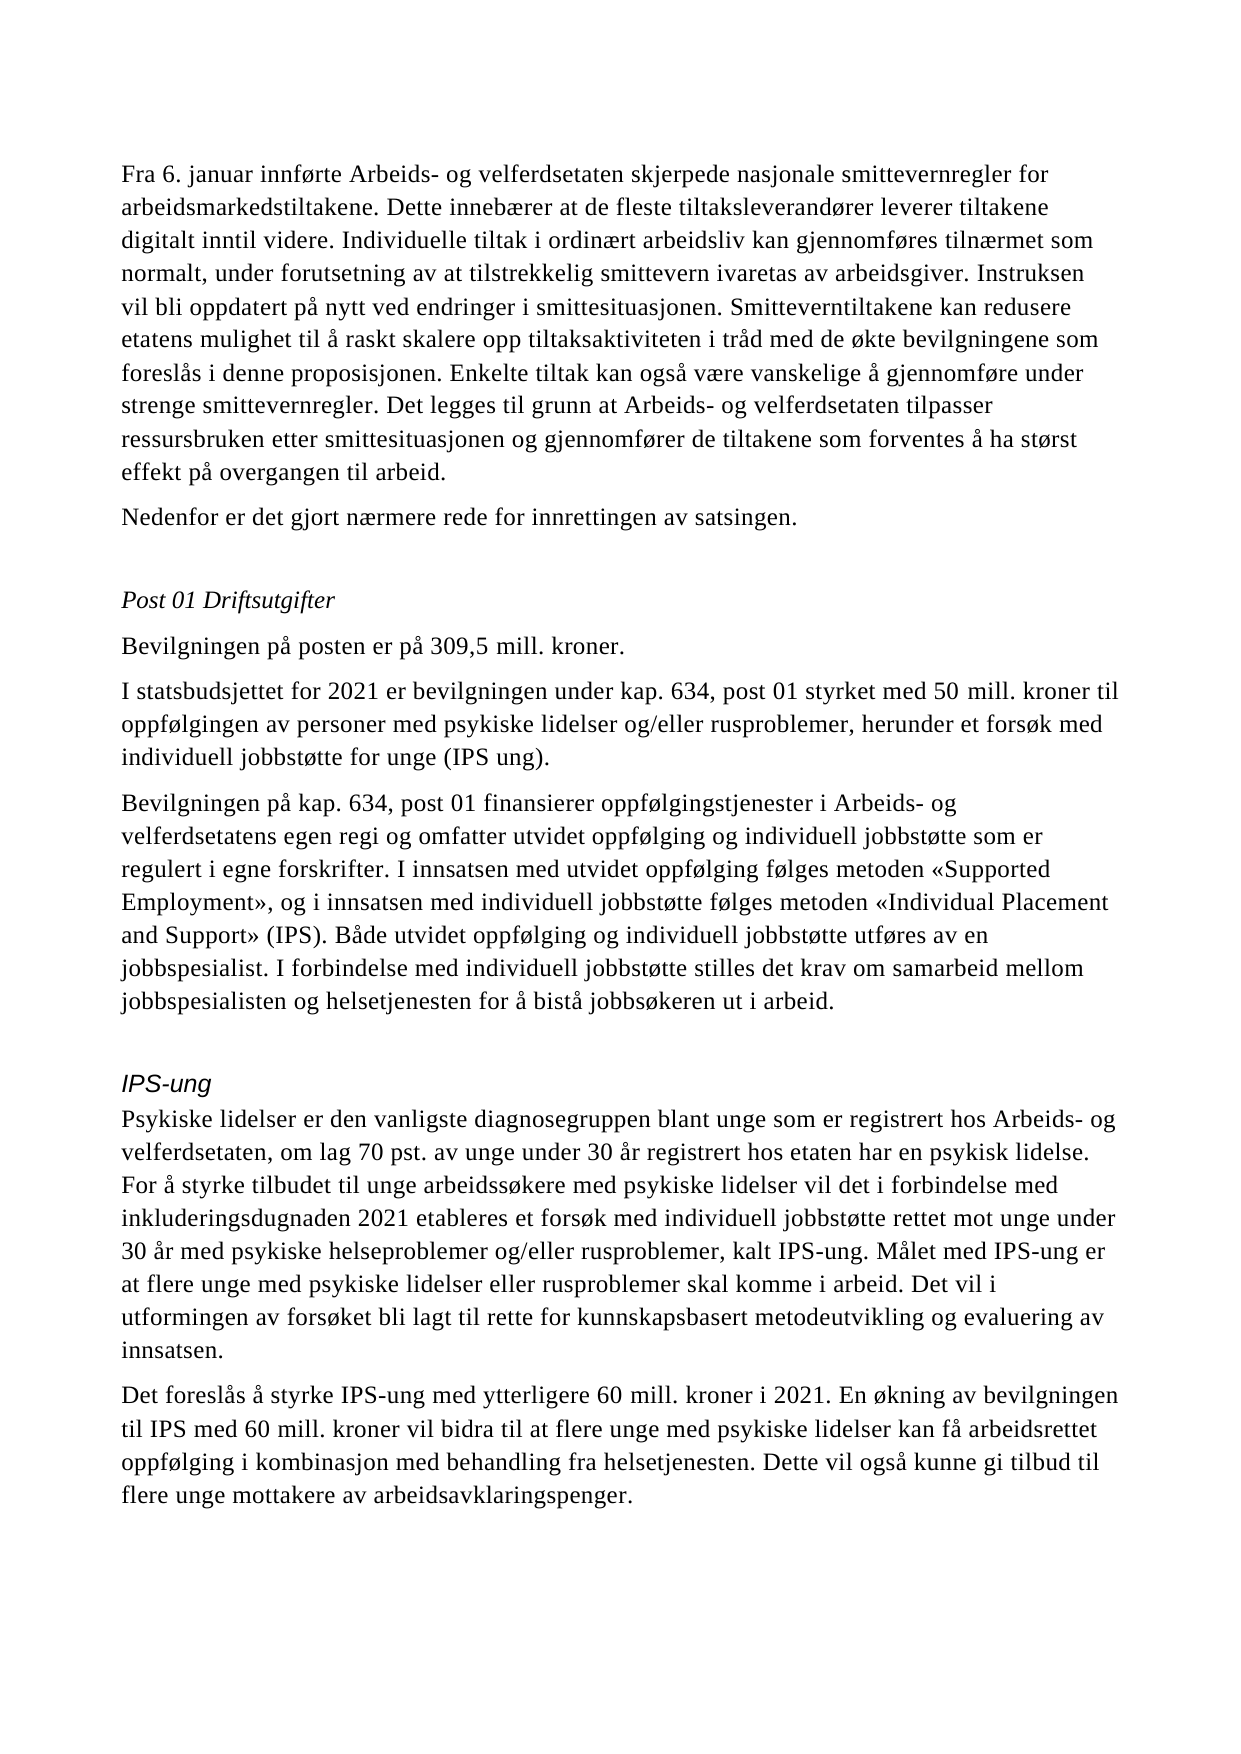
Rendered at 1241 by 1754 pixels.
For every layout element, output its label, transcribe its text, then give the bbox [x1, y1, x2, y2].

text Bevilgningen på posten er på 309,5 mill. kroner. [121, 631, 1119, 659]
text Post 01 Driftsutgifter [121, 585, 1119, 614]
text Psykiske lidelser er den vanligste diagnosegruppen blant unge som er registrert hos Arbeids- og velferdsetaten, om lag 70 pst. av unge under 30 år registrert hos etaten har en psykisk lidelse. For å styrke tilbudet til unge arbeidssøkere med psykiske lidelser vil det i forbindelse med inkluderingsdugnaden 2021 etableres et forsøk med individuell jobbstøtte rettet mot unge under 30 år med psykiske helseproblemer og/eller rusproblemer, kalt IPS-ung. Målet med IPS-ung er at flere unge med psykiske lidelser eller rusproblemer skal komme i arbeid. Det vil i utformingen av forsøket bli lagt til rette for kunnskapsbasert metodeutvikling og evaluering av innsatsen. [121, 1104, 1119, 1364]
text Fra 6. januar innførte Arbeids- og velferdsetaten skjerpede nasjonale smittevernregler for arbeidsmarkedstiltakene. Dette innebærer at de fleste tiltaksleverandører leverer tiltakene digitalt inntil videre. Individuelle tiltak i ordinært arbeidsliv kan gjennomføres tilnærmet som normalt, under forutsetning av at tilstrekkelig smittevern ivaretas av arbeidsgiver. Instruksen vil bli oppdatert på nytt ved endringer i smittesituasjonen. Smitteverntiltakene kan redusere etatens mulighet til å raskt skalere opp tiltaksaktiviteten i tråd med de økte bevilgningene som foreslås i denne proposisjonen. Enkelte tiltak kan også være vanskelige å gjennomføre under strenge smittevernregler. Det legges til grunn at Arbeids- og velferdsetaten tilpasser ressursbruken etter smittesituasjonen og gjennomfører de tiltakene som forventes å ha størst effekt på overgangen til arbeid. [121, 159, 1119, 485]
text Det foreslås å styrke IPS-ung med ytterligere 60 mill. kroner i 2021. En økning av bevilgningen til IPS med 60 mill. kroner vil bidra til at flere unge med psykiske lidelser kan få arbeidsrettet oppfølging i kombinasjon med behandling fra helsetjenesten. Dette vil også kunne gi tilbud til flere unge mottakere av arbeidsavklaringspenger. [121, 1381, 1119, 1508]
text I statsbudsjettet for 2021 er bevilgningen under kap. 634, post 01 styrket med 50 mill. kroner til oppfølgingen av personer med psykiske lidelser og/eller rusproblemer, herunder et forsøk med individuell jobbstøtte for unge (IPS ung). [121, 676, 1119, 771]
text IPS-ung [121, 1069, 1119, 1098]
text Nedenfor er det gjort nærmere rede for innrettingen av satsingen. [121, 502, 1119, 531]
text Bevilgningen på kap. 634, post 01 finansierer oppfølgingstjenester i Arbeids- og velferdsetatens egen regi og omfatter utvidet oppfølging og individuell jobbstøtte som er regulert i egne forskrifter. I innsatsen med utvidet oppfølging følges metoden «Supported Employment», og i innsatsen med individuell jobbstøtte følges metoden «Individual Placement and Support» (IPS). Både utvidet oppfølging og individuell jobbstøtte utføres av en jobbspesialist. I forbindelse med individuell jobbstøtte stilles det krav om samarbeid mellom jobbspesialisten og helsetjenesten for å bistå jobbsøkeren ut i arbeid. [121, 788, 1119, 1015]
